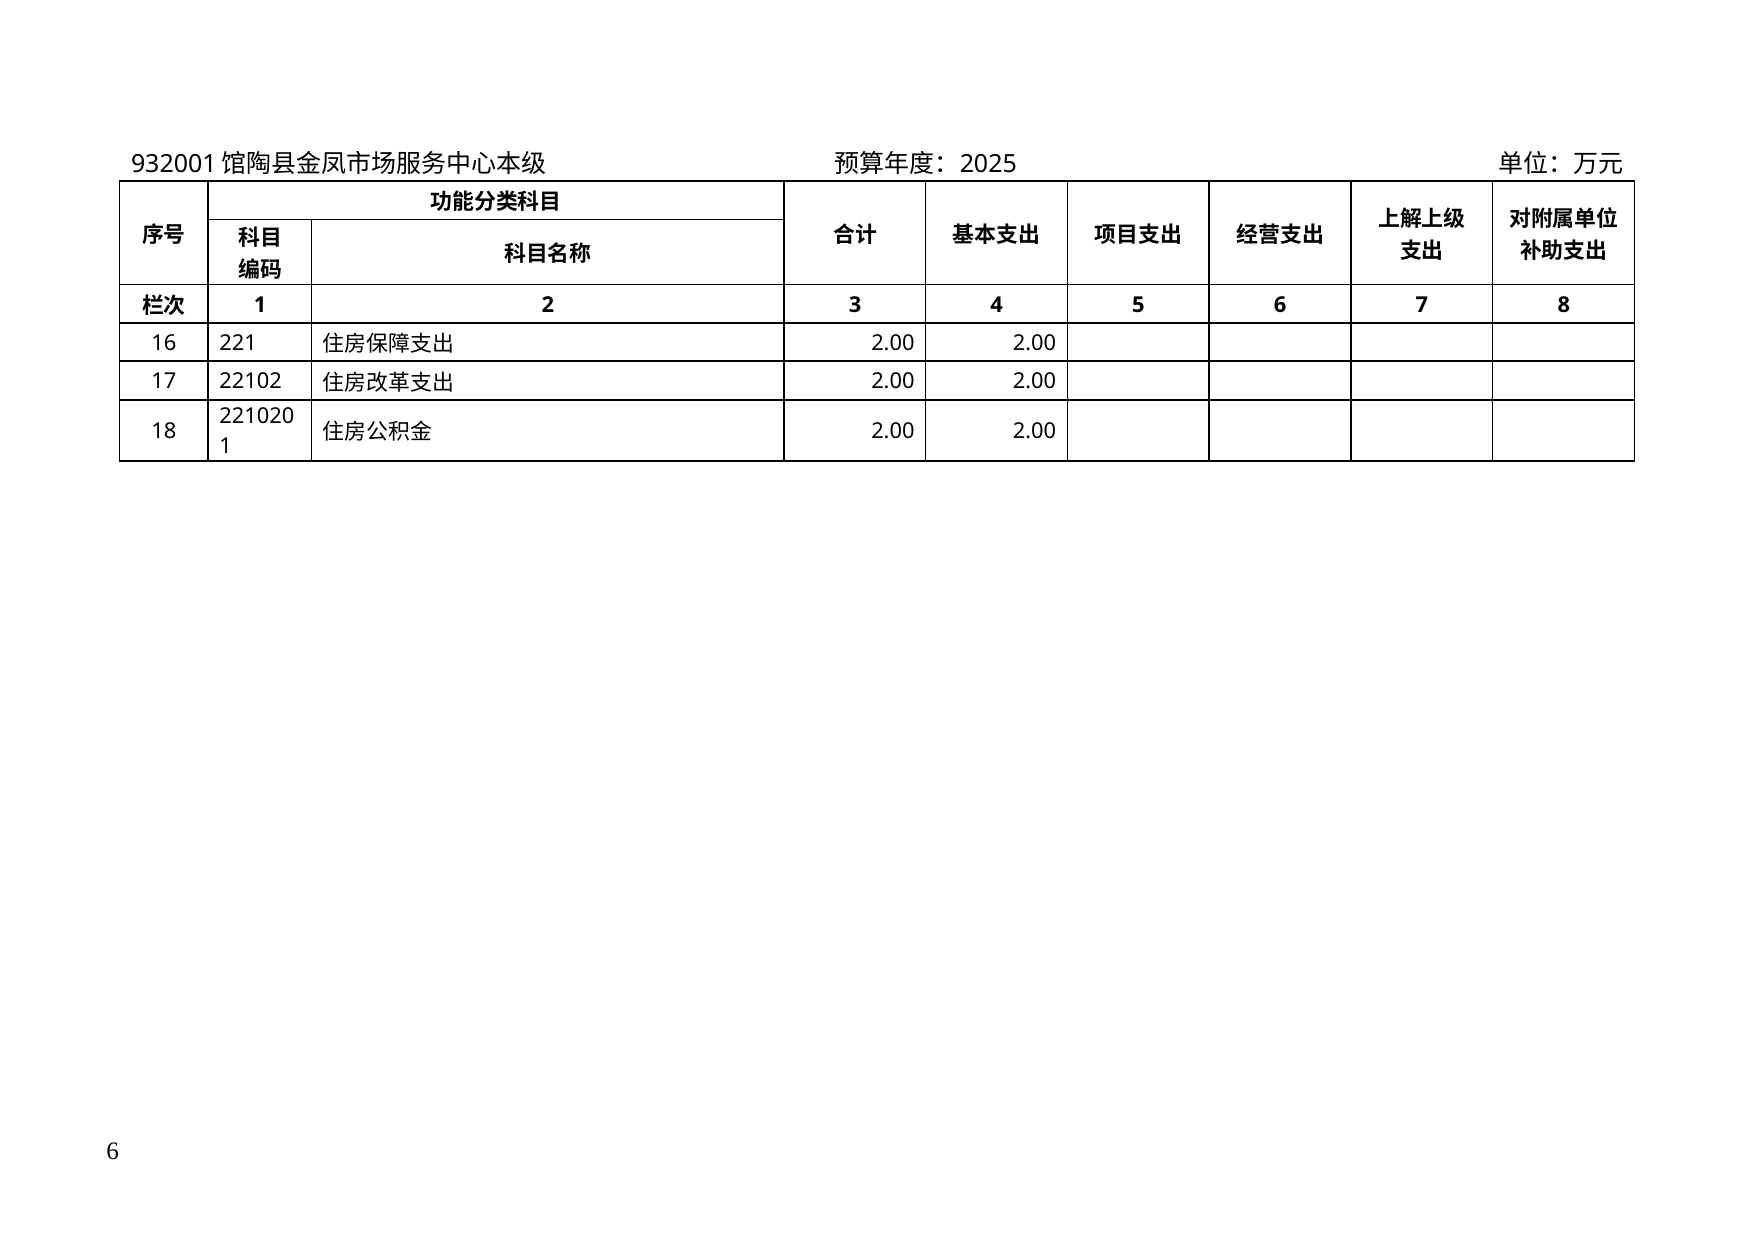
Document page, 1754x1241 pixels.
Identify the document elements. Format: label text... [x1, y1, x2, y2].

table_cell 4 [926, 285, 1067, 322]
table_cell 8 [1493, 285, 1634, 322]
table_cell [1352, 362, 1492, 399]
table_cell [1068, 324, 1208, 360]
table_cell 科目名称 [312, 220, 783, 283]
table_cell 功能分类科目 [209, 182, 783, 219]
table_cell [1210, 324, 1350, 360]
table_cell 科目 编码 [209, 220, 311, 283]
table_header 932001馆陶县金凤市场服务中心本级 [120, 143, 783, 180]
table_cell 项目支出 [1068, 182, 1208, 283]
table_cell 基本支出 [926, 182, 1067, 283]
table_cell [1210, 362, 1350, 399]
table_cell 住房保障支出 [312, 324, 783, 360]
table_cell 上解上级 支出 [1352, 182, 1492, 283]
table_cell [1068, 362, 1208, 399]
table_cell 合计 [785, 182, 925, 283]
table_header 预算年度：2025 [785, 143, 1067, 180]
table_cell [1352, 401, 1492, 460]
table_cell [1493, 362, 1634, 399]
table_cell 18 [120, 401, 207, 460]
table_cell [1352, 324, 1492, 360]
table_cell 对附属单位补助支出 [1493, 182, 1634, 283]
table_cell 22102 [209, 362, 311, 399]
table_cell [1210, 401, 1350, 460]
table_cell 2.00 [785, 401, 925, 460]
table_cell [1068, 401, 1208, 460]
table_cell 2.00 [926, 362, 1067, 399]
table_cell [1493, 324, 1634, 360]
table_cell 7 [1352, 285, 1492, 322]
table_cell 16 [120, 324, 207, 360]
table_cell 2.00 [926, 401, 1067, 460]
table_cell 住房公积金 [312, 401, 783, 460]
table_cell 1 [209, 285, 311, 322]
table_cell 栏次 [120, 285, 207, 322]
table_cell 序号 [120, 182, 207, 283]
table_header 单位：万元 [1068, 143, 1634, 180]
table_cell 2.00 [785, 324, 925, 360]
table_cell 5 [1068, 285, 1208, 322]
table_cell 17 [120, 362, 207, 399]
table_cell 3 [785, 285, 925, 322]
table_cell 2210201 [209, 401, 311, 460]
table_cell [1493, 401, 1634, 460]
table_cell 住房改革支出 [312, 362, 783, 399]
table_cell 221 [209, 324, 311, 360]
table_cell 2.00 [785, 362, 925, 399]
table_cell 经营支出 [1210, 182, 1350, 283]
table_cell 2.00 [926, 324, 1067, 360]
table_cell 2 [312, 285, 783, 322]
table_cell 6 [1210, 285, 1350, 322]
